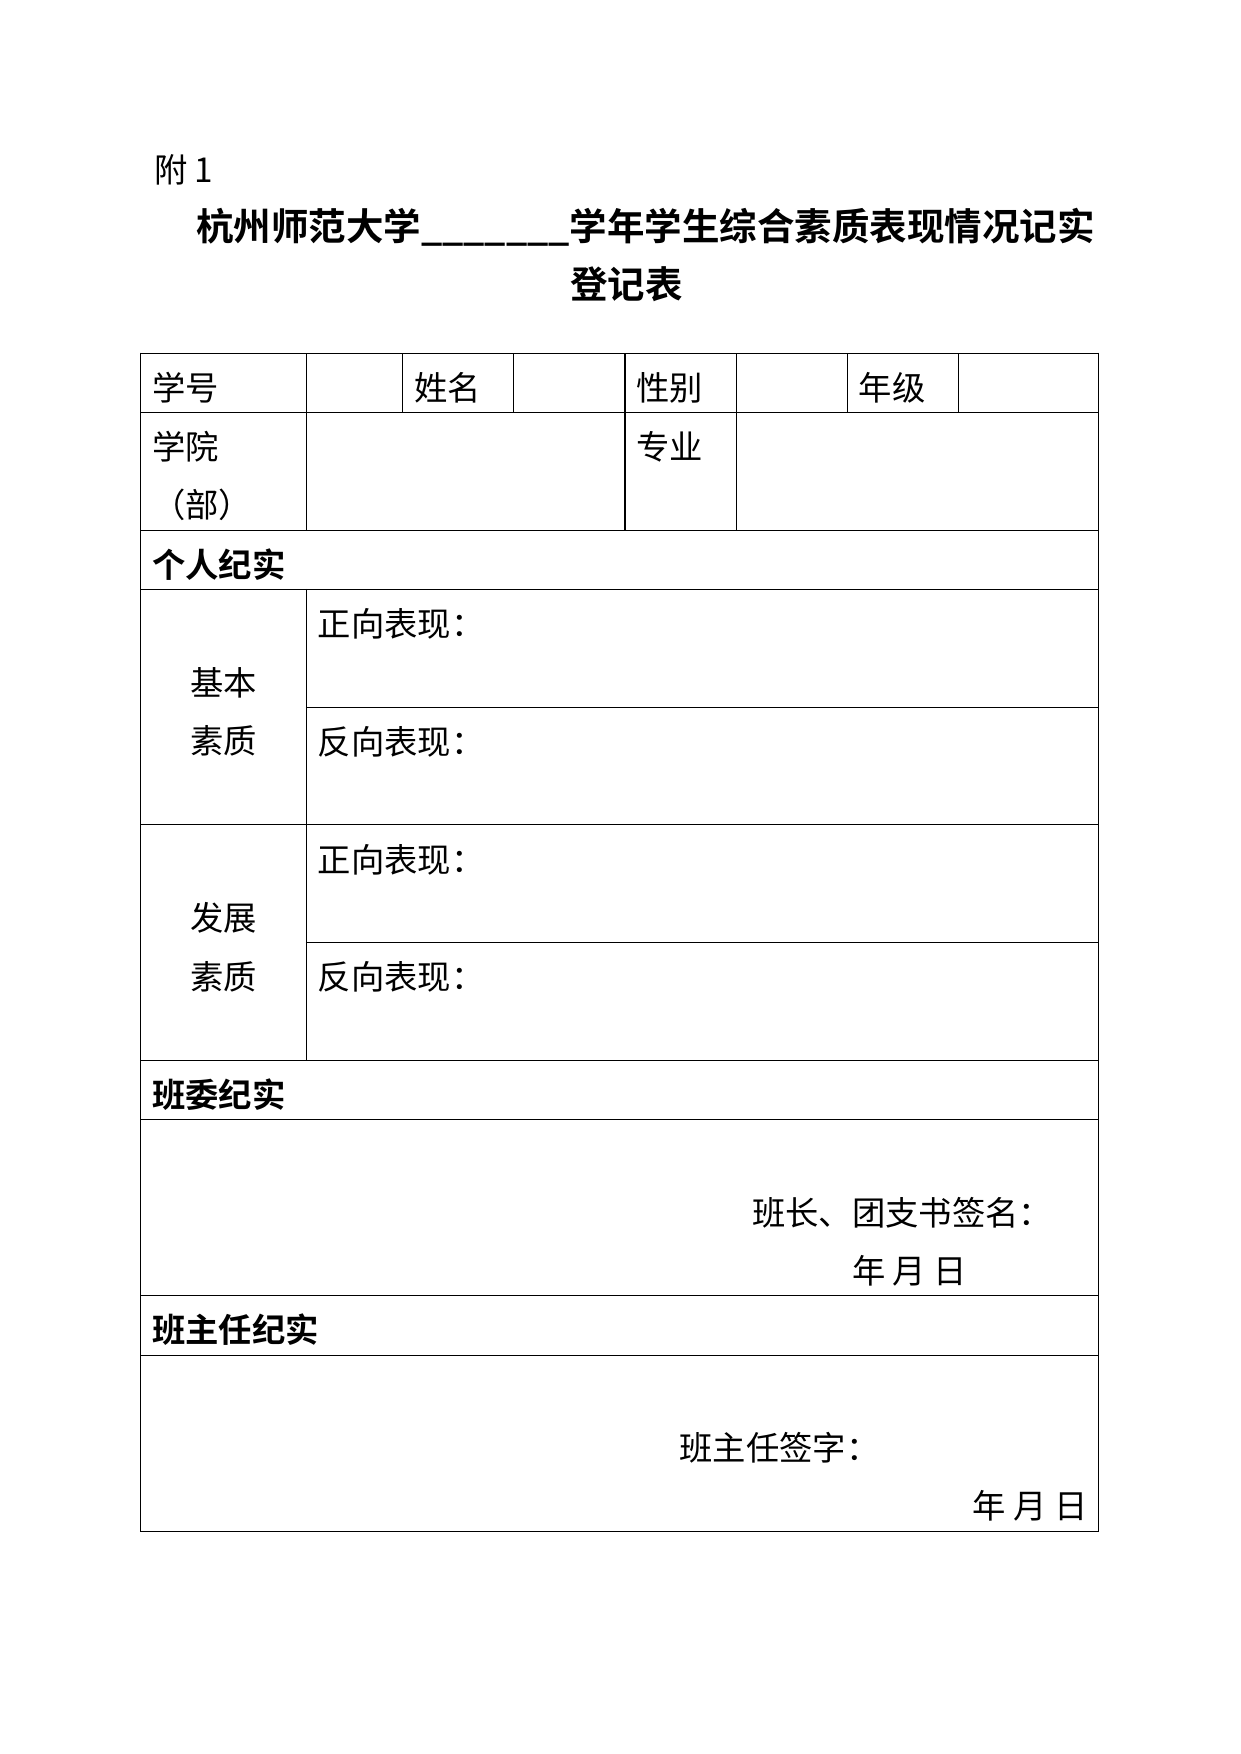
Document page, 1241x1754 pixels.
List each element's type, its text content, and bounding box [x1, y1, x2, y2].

table_header [959, 354, 1098, 412]
table_header 学号 [141, 354, 306, 412]
table_cell 班委纪实 [141, 1061, 1098, 1119]
table_cell 学院（部） [141, 413, 306, 529]
table_cell 正向表现： [307, 825, 1098, 942]
table_header [514, 354, 624, 412]
table_cell 专业 [626, 413, 736, 529]
table_cell 班主任签字： 年 月 日 [141, 1356, 1098, 1531]
table_header [737, 354, 847, 412]
table_cell 班长、团支书签名： 年 月 日 [141, 1120, 1098, 1295]
table_cell 个人纪实 [141, 531, 1098, 589]
table_cell 基本 素质 [141, 590, 306, 824]
table_header 性别 [626, 354, 736, 412]
text 附1 [154, 135, 1098, 194]
table_header [307, 354, 402, 412]
table_cell 班主任纪实 [141, 1296, 1098, 1354]
table_cell 正向表现： [307, 590, 1098, 707]
table_header 姓名 [403, 354, 513, 412]
table_header 年级 [848, 354, 958, 412]
table_cell 发展 素质 [141, 825, 306, 1060]
text 杭州师范大学_______学年学生综合素质表现情况记实登记表 [154, 194, 1098, 310]
table_cell [737, 413, 1098, 529]
table_cell 反向表现： [307, 943, 1098, 1060]
table_cell [307, 413, 624, 529]
table_cell 反向表现： [307, 708, 1098, 824]
